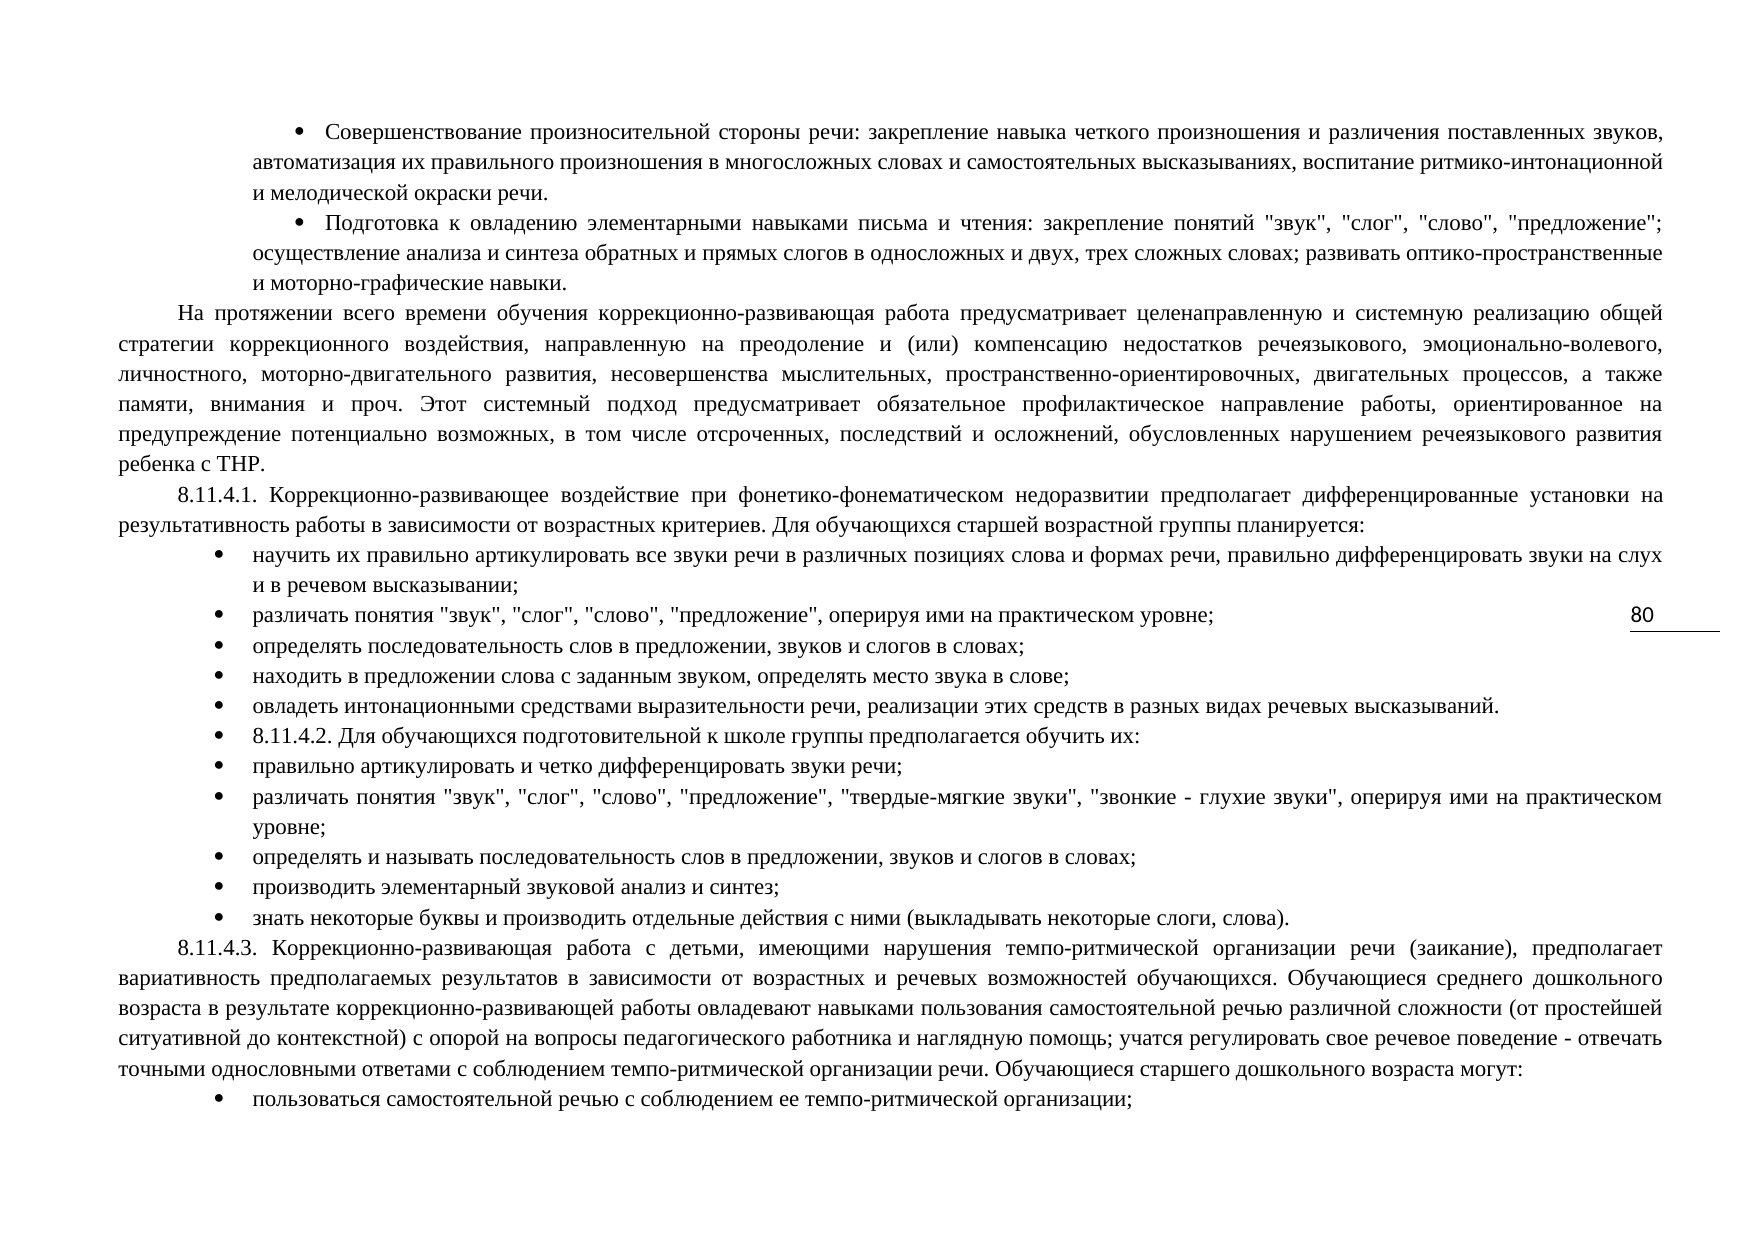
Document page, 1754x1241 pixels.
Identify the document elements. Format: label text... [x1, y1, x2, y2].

list правильно артикулировать и четко дифференцировать звуки речи; [215, 752, 1665, 779]
list различать понятия "звук", "слог", "слово", "предложение", "твердые-мягкие звуки", "звонкие - глухие звуки", оперируя ими на практическом уровне; [215, 783, 1665, 839]
text 8.11.4.3. Коррекционно-развивающая работа с детьми, имеющими нарушения темпо-ритмической организации речи (заикание), предполагает вариативность предполагаемых результатов в зависимости от возрастных и речевых возможностей обучающихся. Обучающиеся среднего дошкольного возраста в результате коррекционно-развивающей работы овладевают навыками пользования самостоятельной речью различной сложности (от простейшей ситуативной до контекстной) с опорой на вопросы педагогического работника и наглядную помощь; учатся регулировать свое речевое поведение - отвечать точными однословными ответами с соблюдением темпо-ритмической организации речи. Обучающиеся старшего дошкольного возраста могут: [118, 934, 1665, 1081]
list Совершенствование произносительной стороны речи: закрепление навыка четкого произношения и различения поставленных звуков, автоматизация их правильного произношения в многосложных словах и самостоятельных высказываниях, воспитание ритмико-интонационной и мелодической окраски речи. [252, 118, 1665, 205]
list различать понятия "звук", "слог", "слово", "предложение", оперируя ими на практическом уровне; [215, 601, 1665, 628]
text 8.11.4.1. Коррекционно-развивающее воздействие при фонетико-фонематическом недоразвитии предполагает дифференцированные установки на результативность работы в зависимости от возрастных критериев. Для обучающихся старшей возрастной группы планируется: [118, 481, 1665, 537]
list овладеть интонационными средствами выразительности речи, реализации этих средств в разных видах речевых высказываний. [215, 692, 1665, 718]
list научить их правильно артикулировать все звуки речи в различных позициях слова и формах речи, правильно дифференцировать звуки на слух и в речевом высказывании; [215, 541, 1665, 598]
list 8.11.4.2. Для обучающихся подготовительной к школе группы предполагается обучить их: [215, 722, 1665, 749]
list Подготовка к овладению элементарными навыками письма и чтения: закрепление понятий "звук", "слог", "слово", "предложение"; осуществление анализа и синтеза обратных и прямых слогов в односложных и двух, трех сложных словах; развивать оптико-пространственные и моторно-графические навыки. [252, 209, 1665, 296]
list определять и называть последовательность слов в предложении, звуков и слогов в словах; [215, 843, 1665, 869]
list производить элементарный звуковой анализ и синтез; [215, 873, 1665, 900]
list находить в предложении слова с заданным звуком, определять место звука в слове; [215, 662, 1665, 688]
list определять последовательность слов в предложении, звуков и слогов в словах; [215, 632, 1665, 658]
list пользоваться самостоятельной речью с соблюдением ее темпо-ритмической организации; [215, 1085, 1665, 1111]
text На протяжении всего времени обучения коррекционно-развивающая работа предусматривает целенаправленную и системную реализацию общей стратегии коррекционного воздействия, направленную на преодоление и (или) компенсацию недостатков речеязыкового, эмоционально-волевого, личностного, моторно-двигательного развития, несовершенства мыслительных, пространственно-ориентировочных, двигательных процессов, а также памяти, внимания и проч. Этот системный подход предусматривает обязательное профилактическое направление работы, ориентированное на предупреждение потенциально возможных, в том числе отсроченных, последствий и осложнений, обусловленных нарушением речеязыкового развития ребенка с ТНР. [118, 299, 1665, 477]
list знать некоторые буквы и производить отдельные действия с ними (выкладывать некоторые слоги, слова). [215, 903, 1665, 930]
